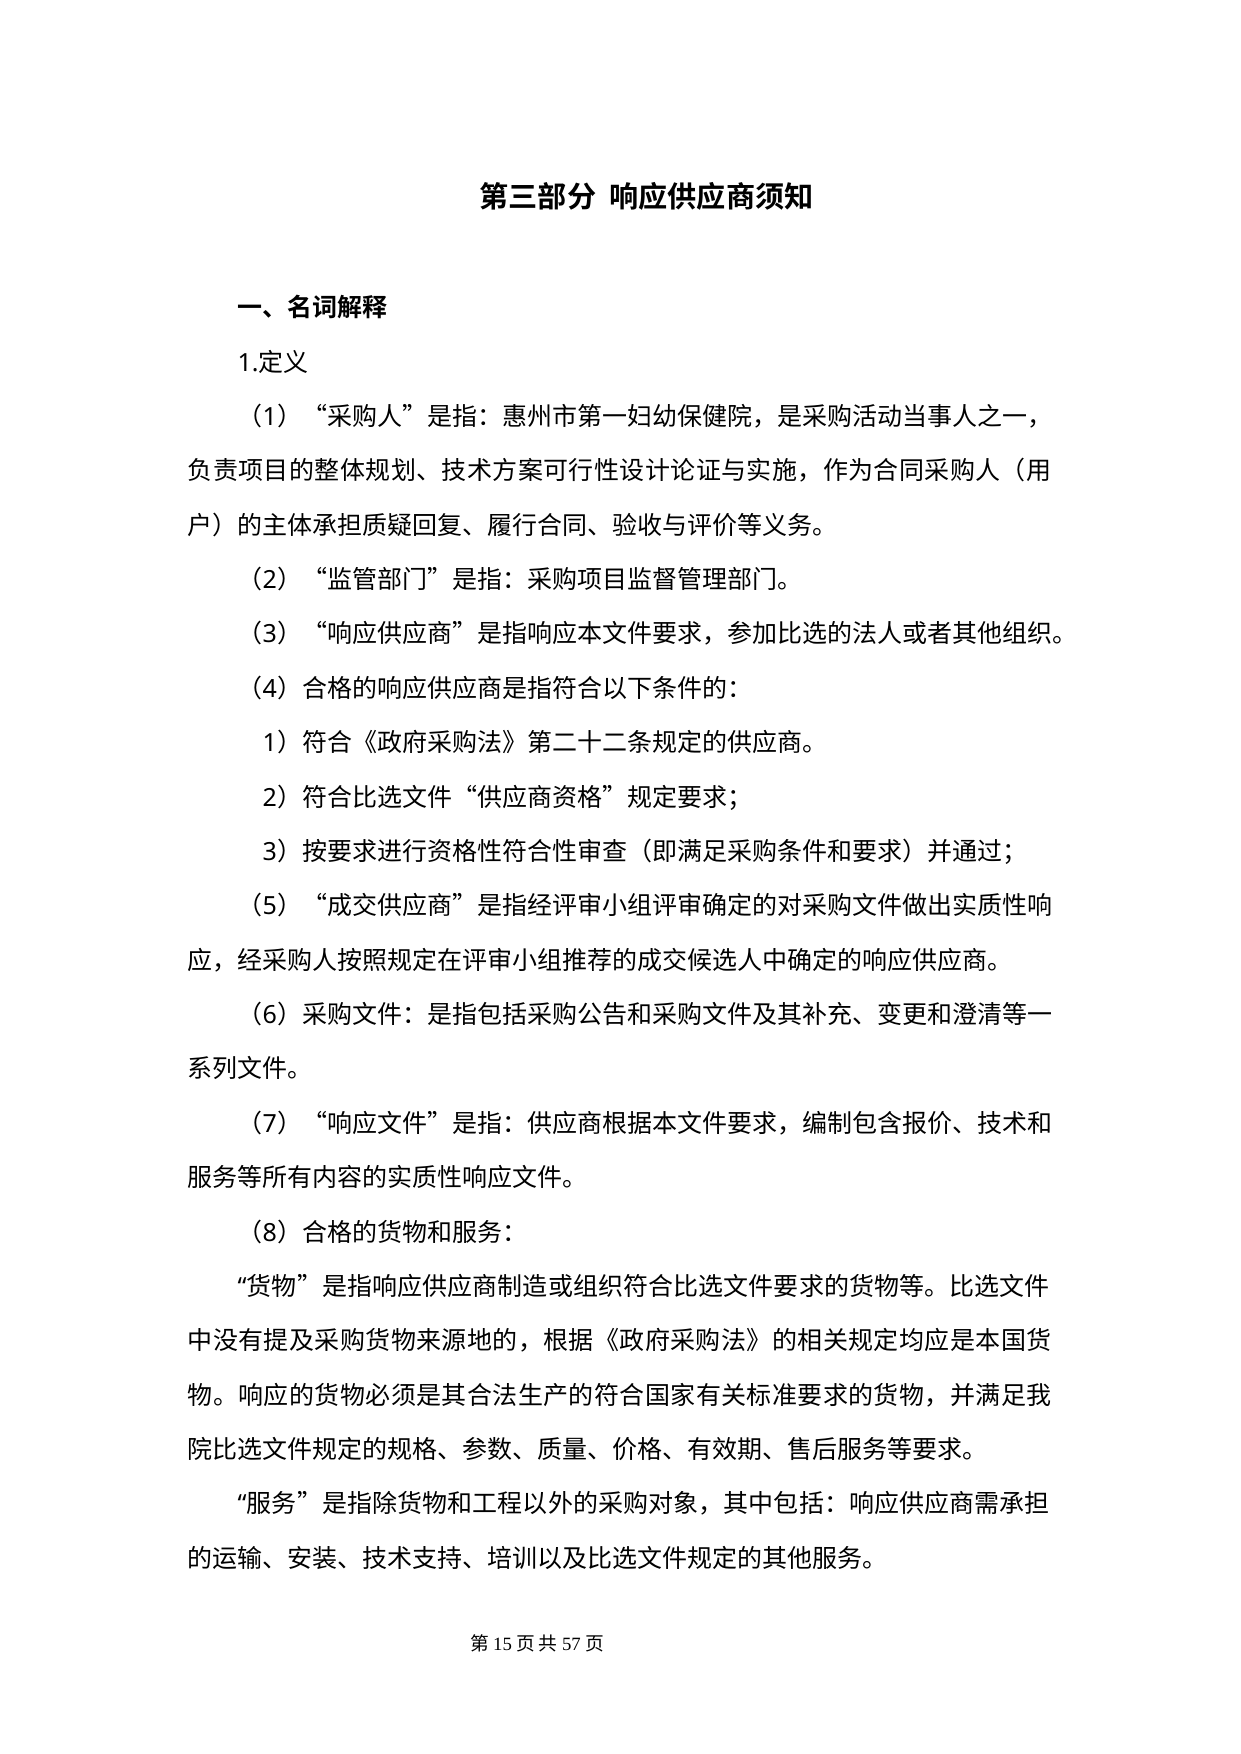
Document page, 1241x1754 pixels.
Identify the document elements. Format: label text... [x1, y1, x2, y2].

text （3）“响应供应商”是指响应本文件要求，参加比选的法人或者其他组织。 [187, 614, 1053, 650]
text 第三部分 响应供应商须知 [187, 162, 1053, 227]
text （7）“响应文件”是指：供应商根据本文件要求，编制包含报价、技术和服务等所有内容的实质性响应文件。 [187, 1103, 1053, 1194]
text “货物”是指响应供应商制造或组织符合比选文件要求的货物等。比选文件中没有提及采购货物来源地的，根据《政府采购法》的相关规定均应是本国货物。响应的货物必须是其合法生产的符合国家有关标准要求的货物，并满足我院比选文件规定的规格、参数、质量、价格、有效期、售后服务等要求。 [187, 1266, 1053, 1466]
text 2）符合比选文件“供应商资格”规定要求； [187, 777, 1053, 813]
text （1）“采购人”是指：惠州市第一妇幼保健院，是采购活动当事人之一，负责项目的整体规划、技术方案可行性设计论证与实施，作为合同采购人（用户）的主体承担质疑回复、履行合同、验收与评价等义务。 [187, 396, 1053, 541]
text （5）“成交供应商”是指经评审小组评审确定的对采购文件做出实质性响应，经采购人按照规定在评审小组推荐的成交候选人中确定的响应供应商。 [187, 886, 1053, 976]
text （6）采购文件：是指包括采购公告和采购文件及其补充、变更和澄清等一系列文件。 [187, 994, 1053, 1085]
text （4）合格的响应供应商是指符合以下条件的： [187, 668, 1053, 704]
text （2）“监管部门”是指：采购项目监督管理部门。 [187, 559, 1053, 596]
text 1.定义 [187, 342, 1053, 378]
text “服务”是指除货物和工程以外的采购对象，其中包括：响应供应商需承担的运输、安装、技术支持、培训以及比选文件规定的其他服务。 [187, 1484, 1053, 1574]
text 一、名词解释 [187, 288, 1053, 324]
text （8）合格的货物和服务： [187, 1212, 1053, 1248]
text 1）符合《政府采购法》第二十二条规定的供应商。 [187, 723, 1053, 759]
text 3）按要求进行资格性符合性审查（即满足采购条件和要求）并通过； [187, 831, 1053, 868]
